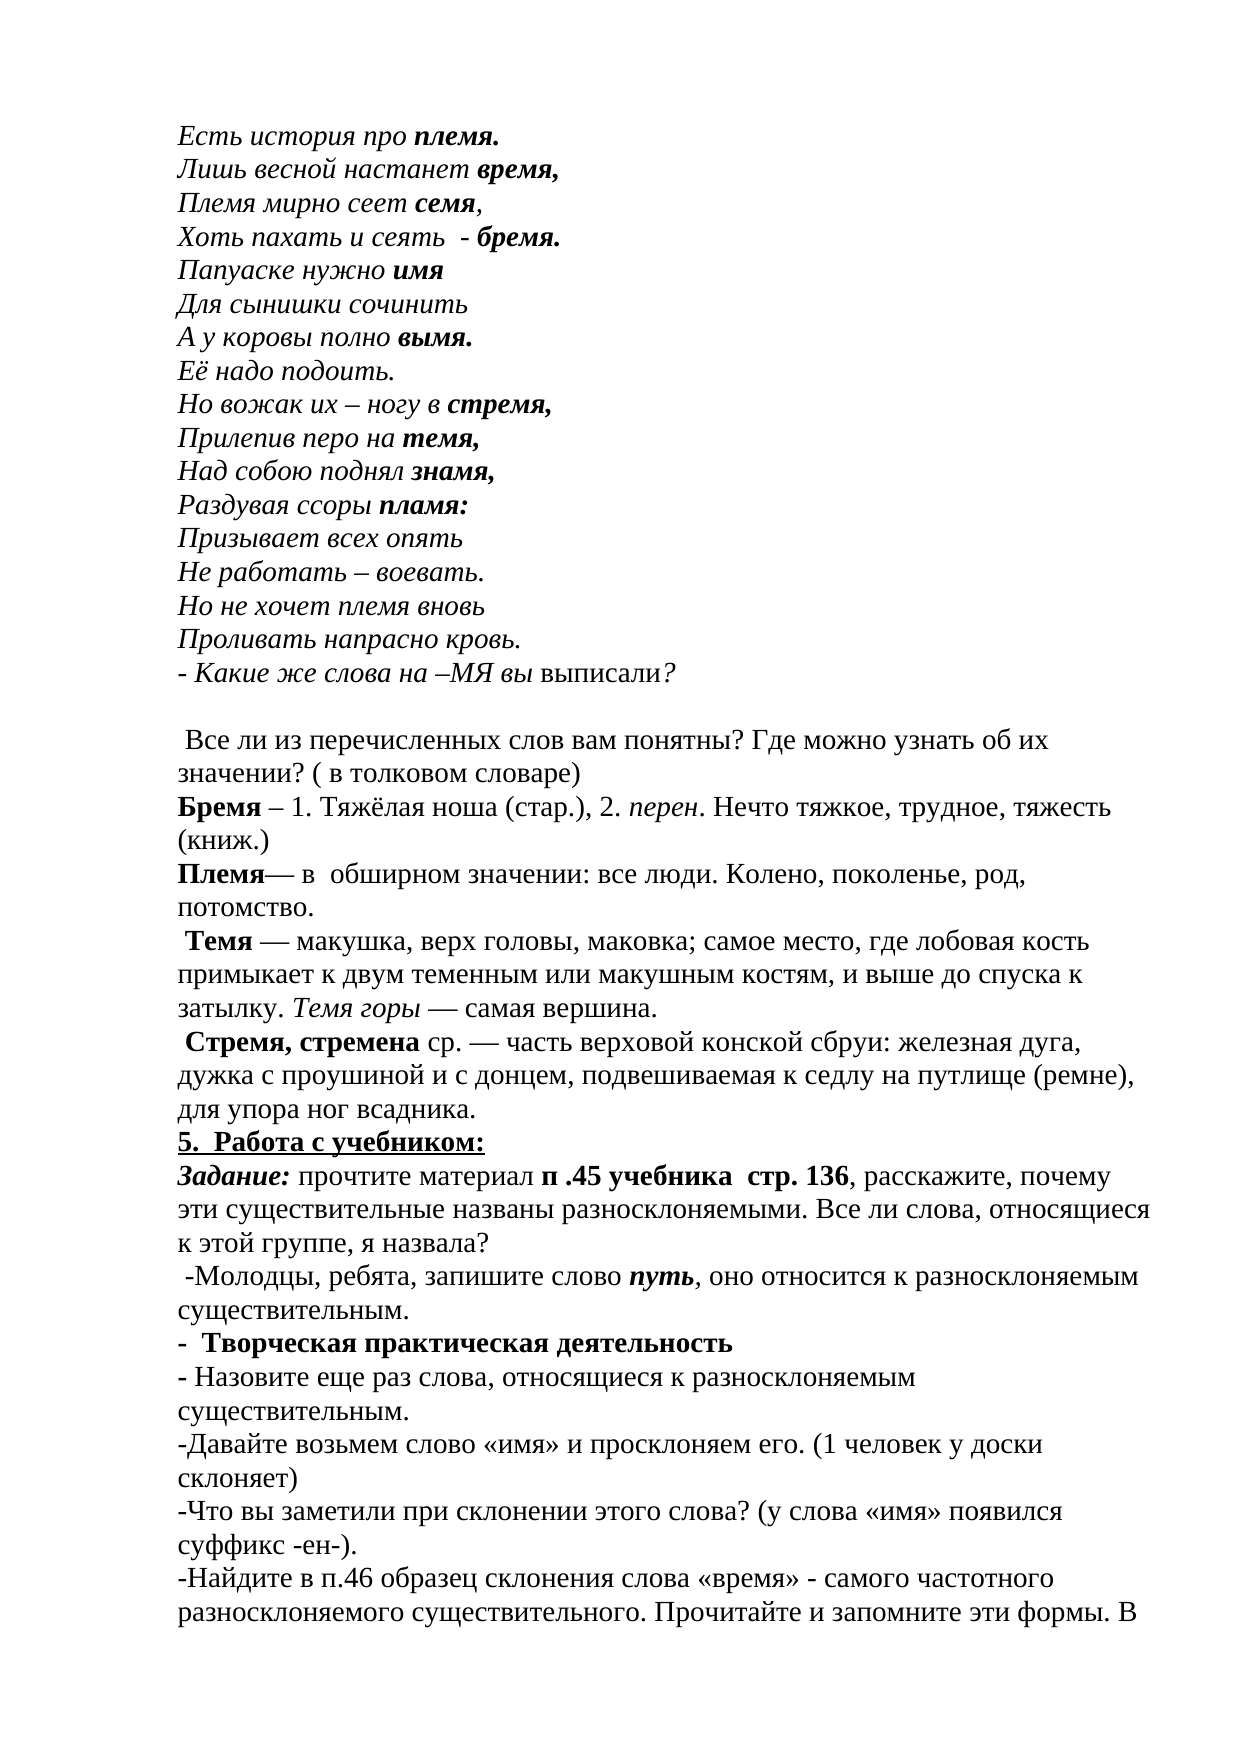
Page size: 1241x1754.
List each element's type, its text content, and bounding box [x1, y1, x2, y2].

text Её надо подоить. [177, 353, 1152, 386]
text Племя— в обширном значении: все люди. Колено, поколенье, род, потомство. [177, 856, 1152, 923]
text Проливать напрасно кровь. [177, 621, 1152, 655]
text 5. Работа с учебником: [177, 1124, 1152, 1158]
text Бремя – 1. Тяжёлая ноша (стар.), 2. перен. Нечто тяжкое, трудное, тяжесть (книж.) [177, 789, 1152, 856]
text Все ли из перечисленных слов вам понятны? Где можно узнать об их значении? ( в толковом словаре) [177, 722, 1152, 789]
text Не работать – воевать. [177, 554, 1152, 588]
text Раздувая ссоры пламя: [177, 487, 1152, 521]
text Для сынишки сочинить [177, 286, 1152, 319]
text -Что вы заметили при склонении этого слова? (у слова «имя» появился суффикс -ен-). [177, 1493, 1152, 1560]
text Над собою поднял знамя, [177, 453, 1152, 487]
text - Какие же слова на –МЯ вы выписали? [177, 655, 1152, 688]
text -Давайте возьмем слово «имя» и просклоняем его. (1 человек у доски склоняет) [177, 1426, 1152, 1493]
text Призывает всех опять [177, 521, 1152, 554]
text - Назовите еще раз слова, относящиеся к разносклоняемым существительным. [177, 1359, 1152, 1426]
text Есть история про племя. [177, 118, 1152, 152]
text Племя мирно сеет семя, [177, 185, 1152, 219]
text Хоть пахать и сеять - бремя. [177, 219, 1152, 252]
text Папуаске нужно имя [177, 252, 1152, 286]
text - Творческая практическая деятельность [177, 1326, 1152, 1359]
text Лишь весной настанет время, [177, 152, 1152, 185]
text А у коровы полно вымя. [177, 319, 1152, 353]
text Темя — макушка, верх головы, маковка; самое место, где лобовая кость примыкает к двум теменным или макушным костям, и выше до спуска к затылку. Темя горы — самая вершина. [177, 923, 1152, 1024]
text Но не хочет племя вновь [177, 588, 1152, 621]
text Задание: прочтите материал п .45 учебника стр. 136, расскажите, почему эти существительные названы разносклоняемыми. Все ли слова, относящиеся к этой группе, я назвала? [177, 1158, 1152, 1258]
text Прилепив перо на темя, [177, 420, 1152, 453]
text Но вожак их – ногу в стремя, [177, 386, 1152, 420]
text Стремя, стремена ср. — часть верховой конской сбруи: железная дуга, дужка с проушиной и с донцем, подвешиваемая к седлу на путлище (ремне), для упора ног всадника. [177, 1024, 1152, 1124]
text -Молодцы, ребята, запишите слово путь, оно относится к разносклоняемым существительным. [177, 1258, 1152, 1326]
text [177, 1560, 1152, 1627]
